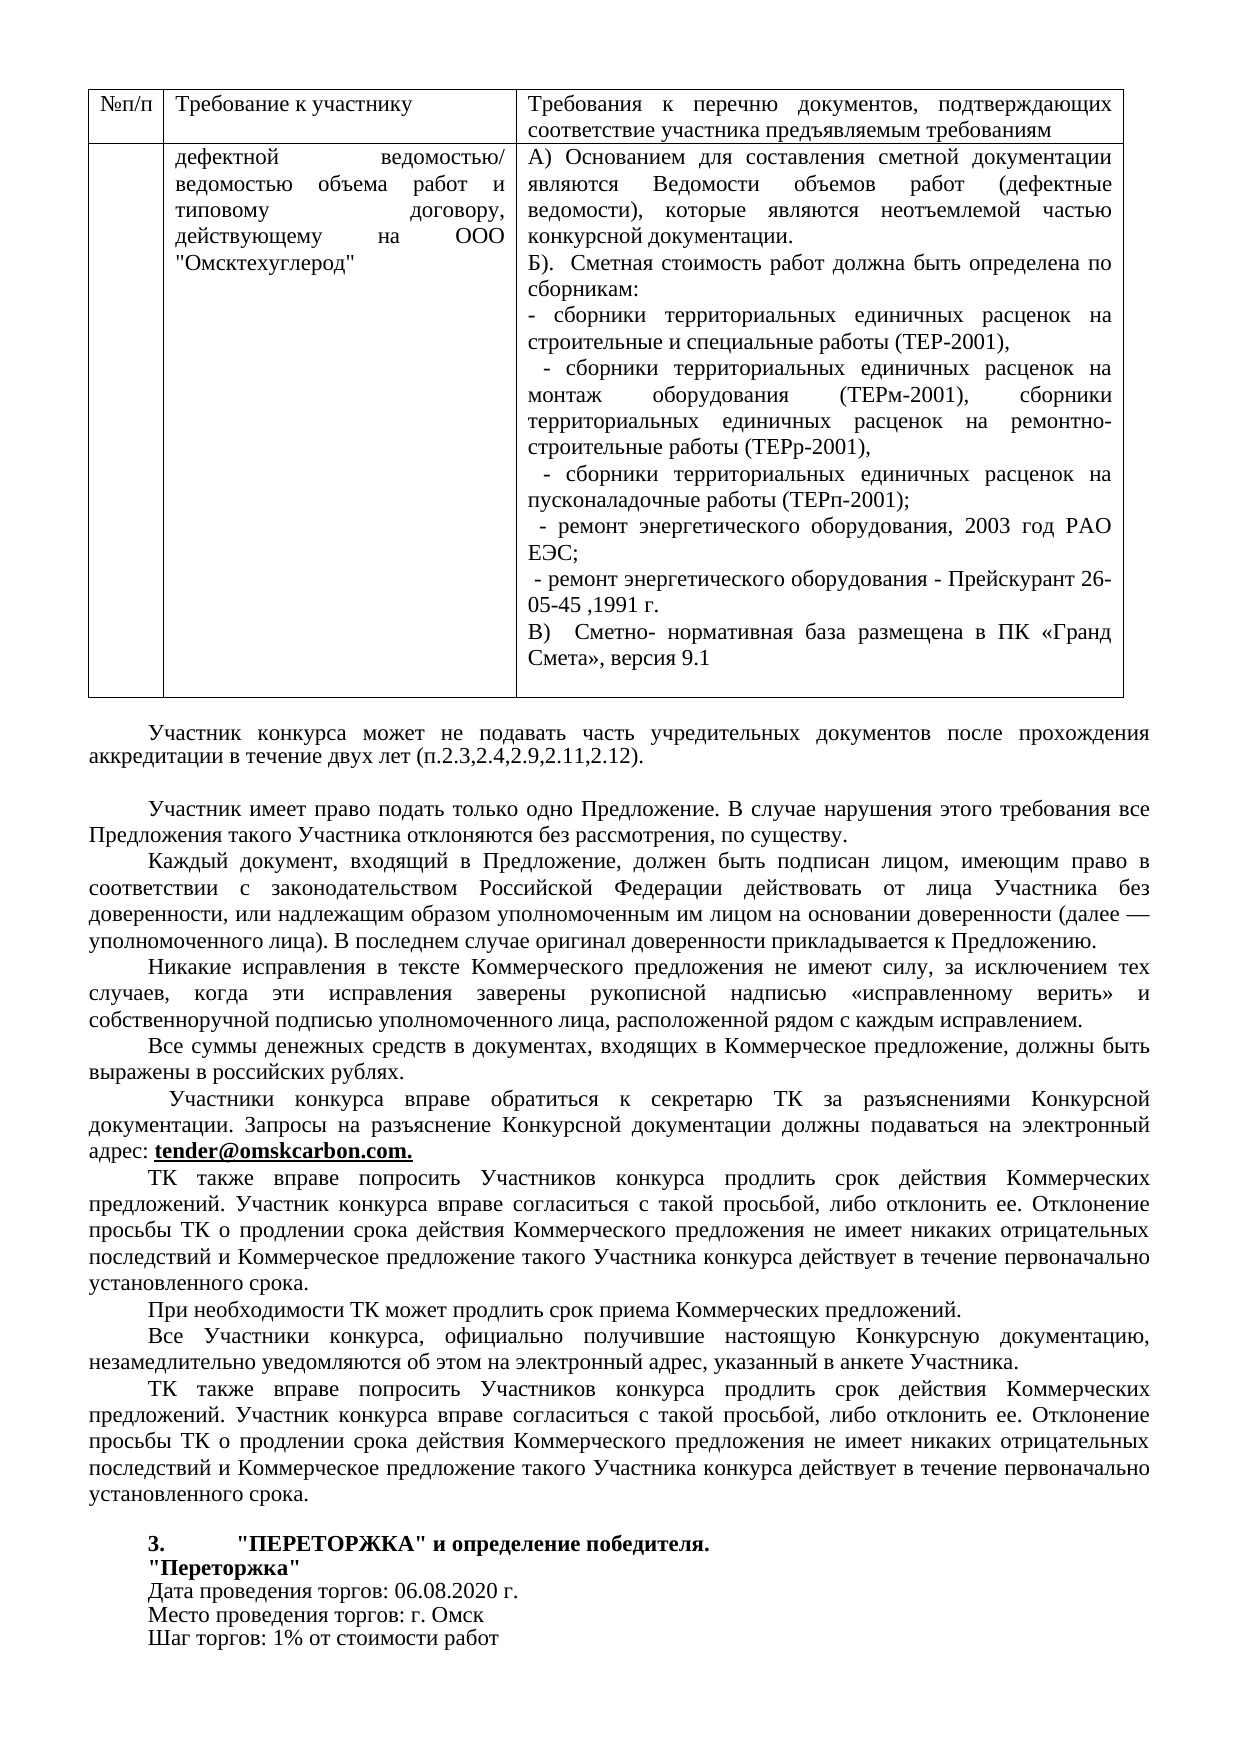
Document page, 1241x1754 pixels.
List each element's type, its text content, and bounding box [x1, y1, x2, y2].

table_header Требования к перечню документов, подтверждающих соответствие участника предъявляемым требованиям [517, 90, 1123, 142]
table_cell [164, 144, 516, 697]
text Никакие исправления в тексте Коммерческого предложения не имеют силу, за исключением тех случаев, когда эти исправления заверены рукописной надписью «исправленному верить» и собственноручной подписью уполномоченного лица, расположенной рядом с каждым исправлением. [89, 953, 1152, 1032]
text Каждый документ, входящий в Предложение, должен быть подписан лицом, имеющим право в соответствии с законодательством Российской Федерации действовать от лица Участника без доверенности, или надлежащим образом уполномоченным им лицом на основании доверенности (далее — уполномоченного лица). В последнем случае оригинал доверенности прикладывается к Предложению. [89, 848, 1152, 953]
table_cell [517, 144, 1123, 697]
table_header Требование к участнику [164, 90, 516, 142]
text Участники конкурса вправе обратиться к секретарю ТК за разъяснениями Конкурсной документации. Запросы на разъяснение Конкурсной документации должны подаваться на электронный адрес: tender@omskcarbon.com. [89, 1085, 1152, 1164]
text Все Участники конкурса, официально получившие настоящую Конкурсную документацию, незамедлительно уведомляются об этом на электронный адрес, указанный в анкете Участника. [89, 1322, 1152, 1375]
text Участник имеет право подать только одно Предложение. В случае нарушения этого требования все Предложения такого Участника отклоняются без рассмотрения, по существу. [89, 795, 1152, 848]
table_header №п/п [89, 90, 163, 142]
text Место проведения торгов: г. Омск [89, 1603, 1152, 1627]
list "ПЕРЕТОРЖКА" и определение победителя. [89, 1533, 1152, 1556]
text Шаг торгов: 1% от стоимости работ [89, 1627, 1152, 1651]
table_cell 8 [89, 144, 163, 697]
text ТК также вправе попросить Участников конкурса продлить срок действия Коммерческих предложений. Участник конкурса вправе согласиться с такой просьбой, либо отклонить ее. Отклонение просьбы ТК о продлении срока действия Коммерческого предложения не имеет никаких отрицательных последствий и Коммерческое предложение такого Участника конкурса действует в течение первоначально установленного срока. [89, 1375, 1152, 1506]
text ТК также вправе попросить Участников конкурса продлить срок действия Коммерческих предложений. Участник конкурса вправе согласиться с такой просьбой, либо отклонить ее. Отклонение просьбы ТК о продлении срока действия Коммерческого предложения не имеет никаких отрицательных последствий и Коммерческое предложение такого Участника конкурса действует в течение первоначально установленного срока. [89, 1164, 1152, 1296]
text Все суммы денежных средств в документах, входящих в Коммерческое предложение, должны быть выражены в российских рублях. [89, 1032, 1152, 1085]
text Дата проведения торгов: 06.08.2020 г. [89, 1580, 1152, 1603]
text "Переторжка" [89, 1556, 1152, 1580]
text Участник конкурса может не подавать часть учредительных документов после прохождения аккредитации в течение двух лет (п.2.3,2.4,2.9,2.11,2.12). [89, 721, 1152, 768]
text При необходимости ТК может продлить срок приема Коммерческих предложений. [89, 1296, 1152, 1322]
